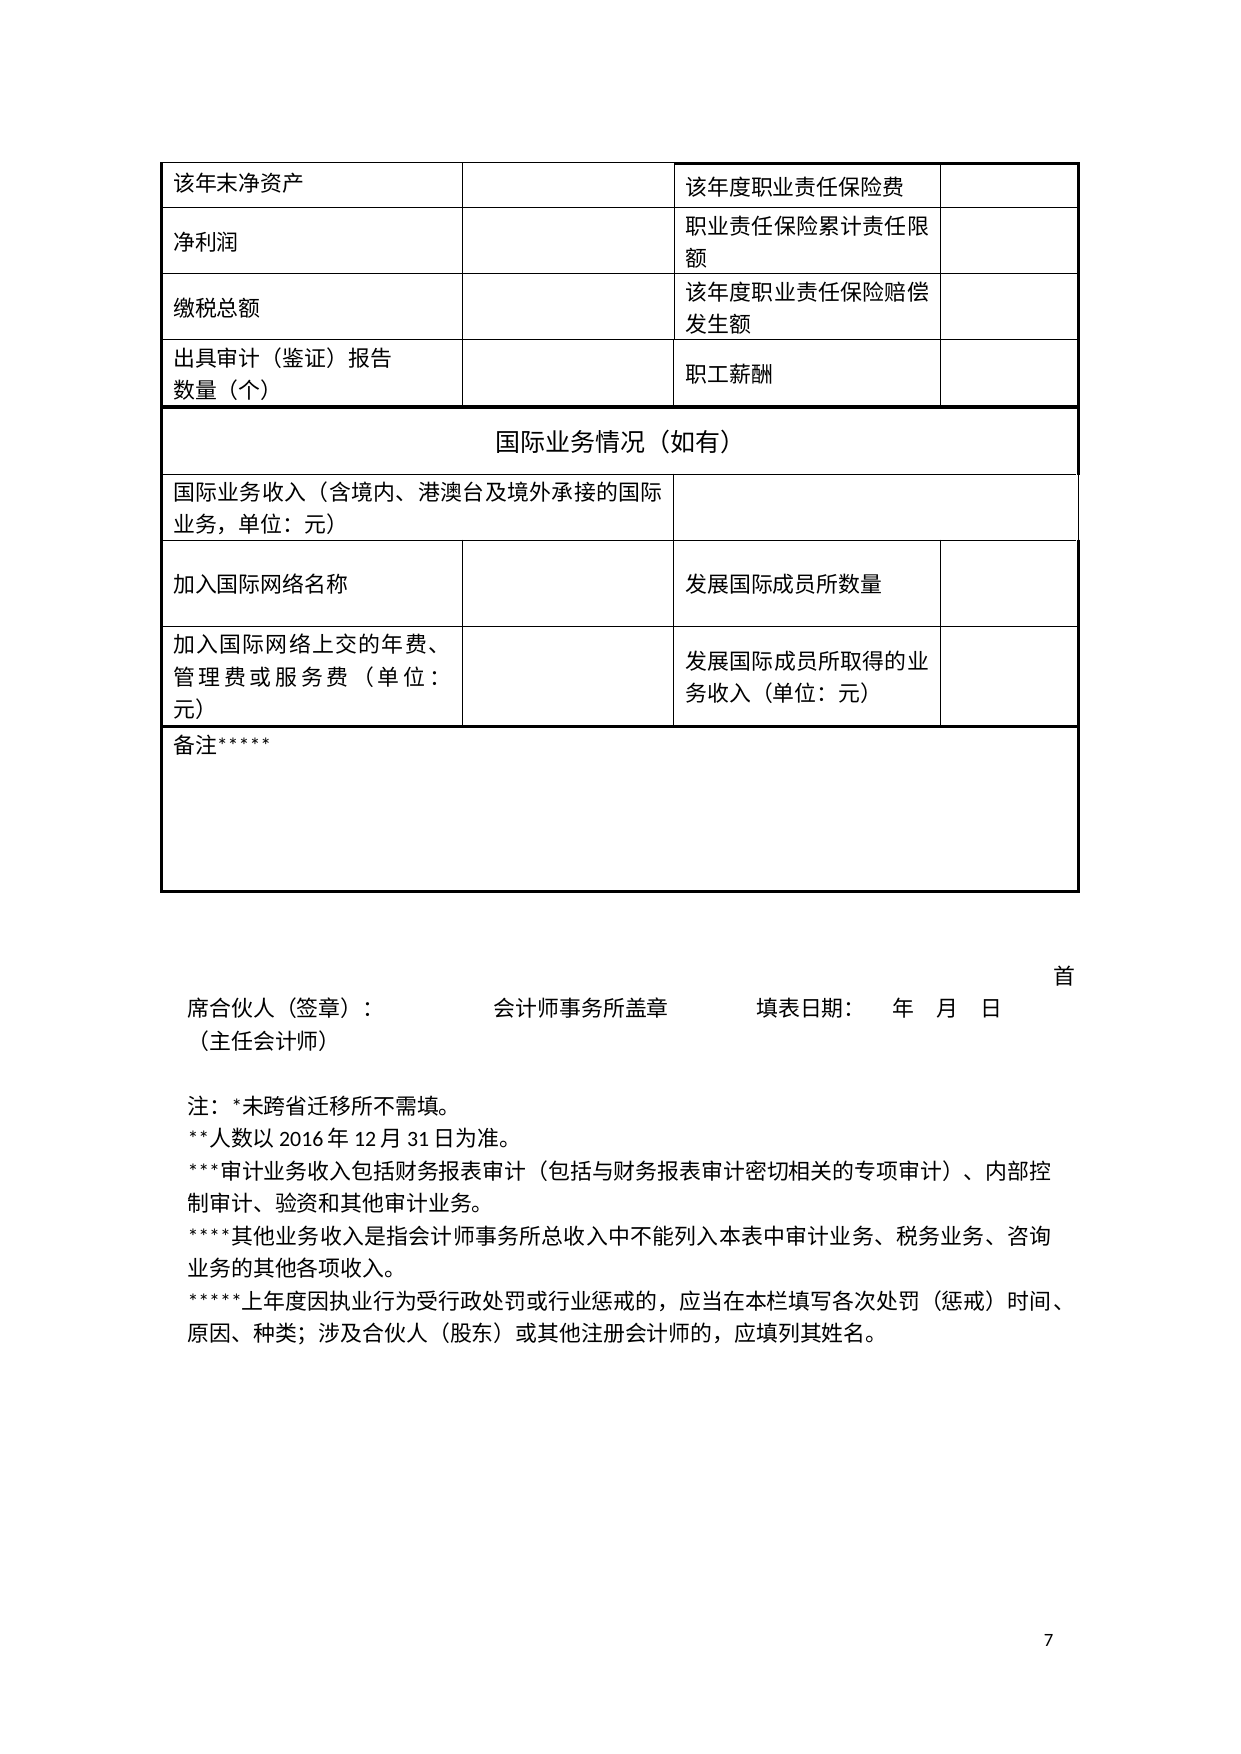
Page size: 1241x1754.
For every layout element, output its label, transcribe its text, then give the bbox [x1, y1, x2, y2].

table_cell [674, 474, 1078, 539]
table_cell [463, 208, 674, 273]
text ****其他业务收入是指会计师事务所总收入中不能列入本表中审计业务、税务业务、咨询业务的其他各项收入。 [187, 1218, 1053, 1283]
table_cell 职业责任保险累计责任限额 [675, 208, 940, 273]
table_cell [463, 627, 673, 724]
table_cell 发展国际成员所取得的业务收入（单位：元） [674, 627, 940, 724]
text （主任会计师） [187, 1023, 1053, 1056]
table_cell [941, 165, 1077, 207]
text **人数以2016年12月31日为准。 [187, 1121, 1053, 1153]
table_cell [941, 274, 1077, 339]
table_cell 国际业务情况（如有） [163, 409, 1077, 473]
table_cell [941, 340, 1077, 405]
table_cell [463, 340, 673, 405]
table_cell [463, 274, 674, 339]
table_cell [463, 163, 674, 207]
text 首席合伙人（签章）： 会计师事务所盖章 填表日期： 年 月 日 [187, 958, 1053, 1023]
table_cell [941, 540, 1077, 626]
table_cell [941, 208, 1077, 273]
table_cell 加入国际网络上交的年费、管理费或服务费（单位：元） [163, 627, 462, 724]
text ***审计业务收入包括财务报表审计（包括与财务报表审计密切相关的专项审计）、内部控制审计、验资和其他审计业务。 [187, 1153, 1053, 1218]
table_cell 该年度职业责任保险费 [675, 165, 940, 207]
table_cell 职工薪酬 [674, 340, 940, 405]
table_cell 该年度职业责任保险赔偿发生额 [675, 274, 940, 339]
text *****上年度因执业行为受行政处罚或行业惩戒的，应当在本栏填写各次处罚（惩戒）时间、原因、种类；涉及合伙人（股东）或其他注册会计师的，应填列其姓名。 [187, 1283, 1053, 1348]
table_cell 加入国际网络名称 [163, 541, 462, 626]
text 注：*未跨省迁移所不需填。 [187, 1088, 1053, 1121]
table_cell 国际业务收入（含境内、港澳台及境外承接的国际业务，单位：元） [163, 475, 673, 539]
table_cell 出具审计（鉴证）报告 数量（个） [163, 340, 462, 405]
table_cell 该年末净资产 [163, 163, 462, 207]
table_cell 备注***** [163, 728, 1077, 890]
table_cell 发展国际成员所数量 [674, 541, 940, 626]
table_cell 净利润 [163, 208, 462, 273]
table_cell [941, 627, 1077, 724]
table_cell 缴税总额 [163, 274, 462, 339]
table_cell [463, 541, 673, 626]
